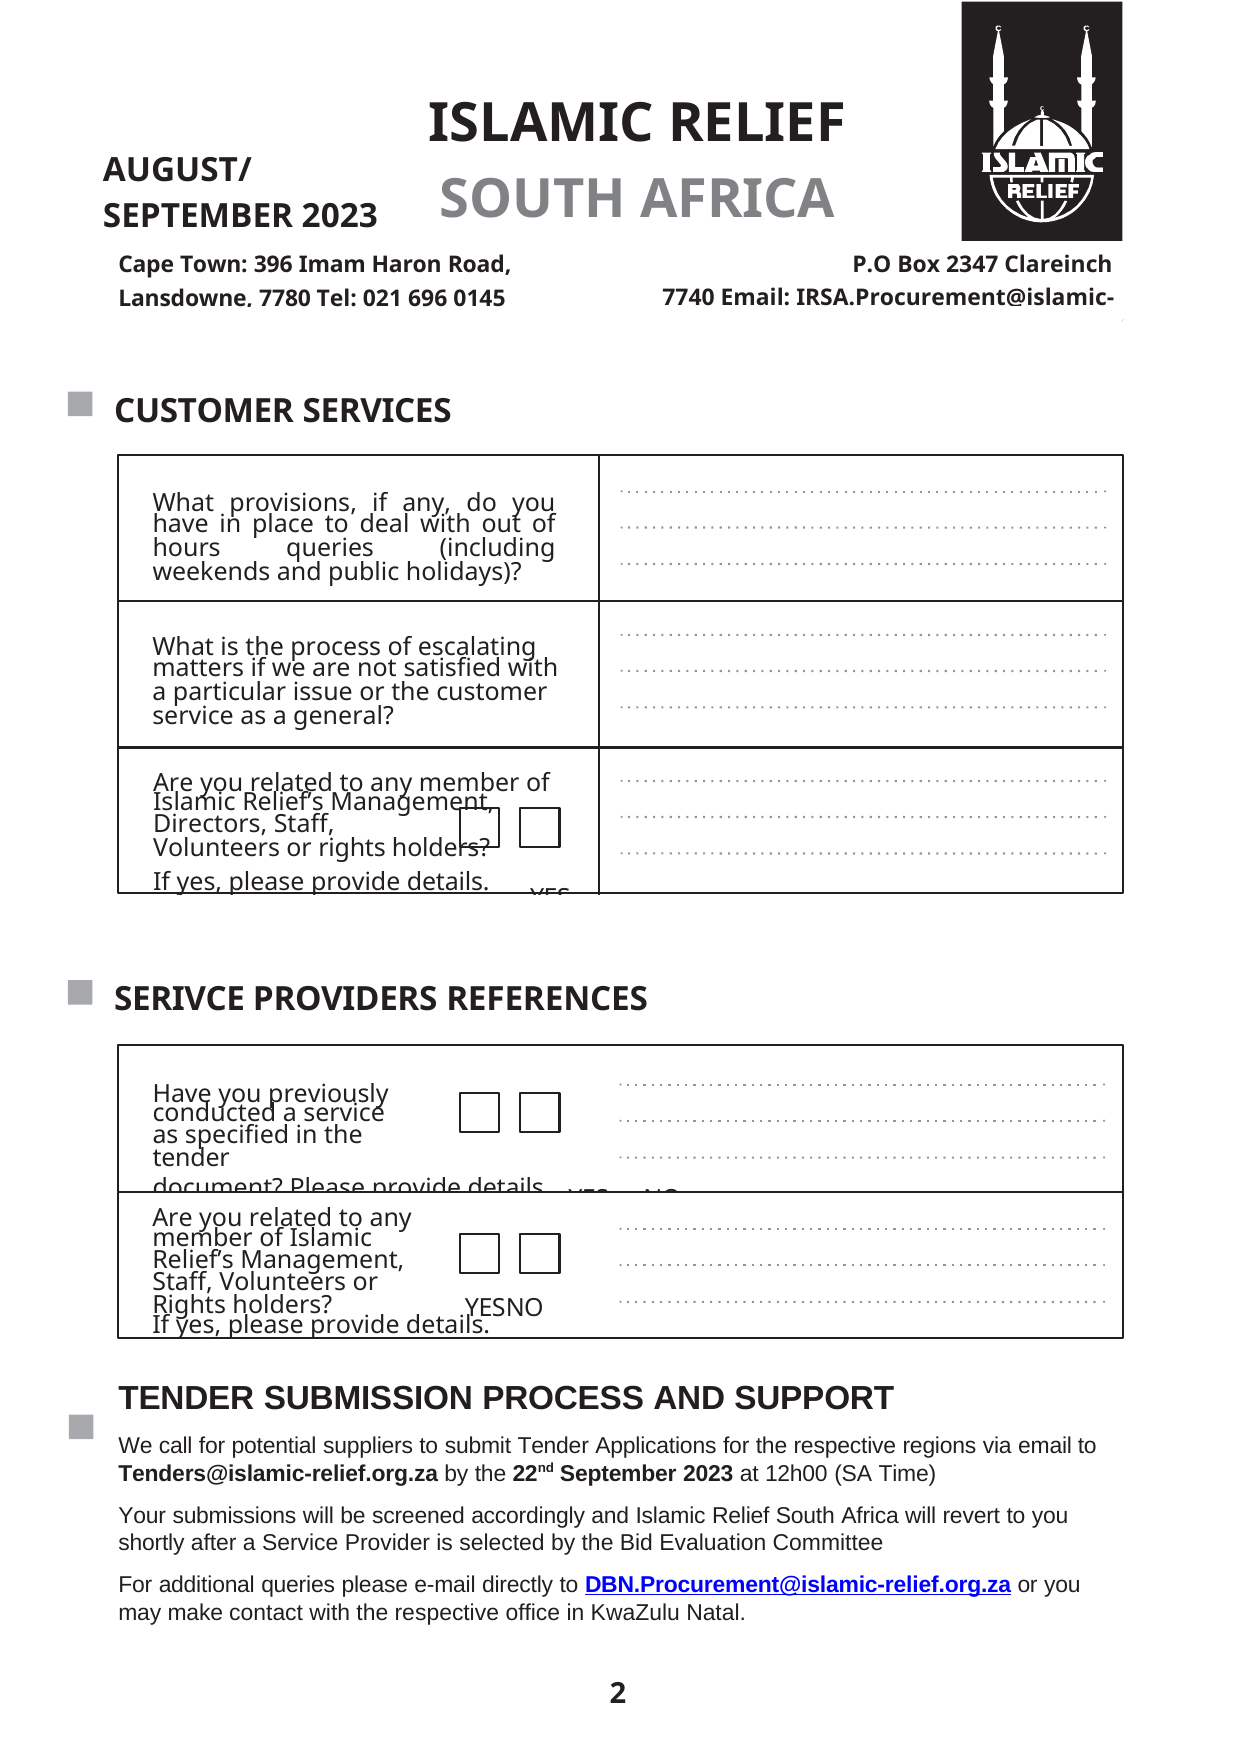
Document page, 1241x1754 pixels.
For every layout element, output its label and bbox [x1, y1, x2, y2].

picture [1034, 106, 1050, 118]
picture [1008, 184, 1079, 198]
picture [1085, 152, 1103, 172]
